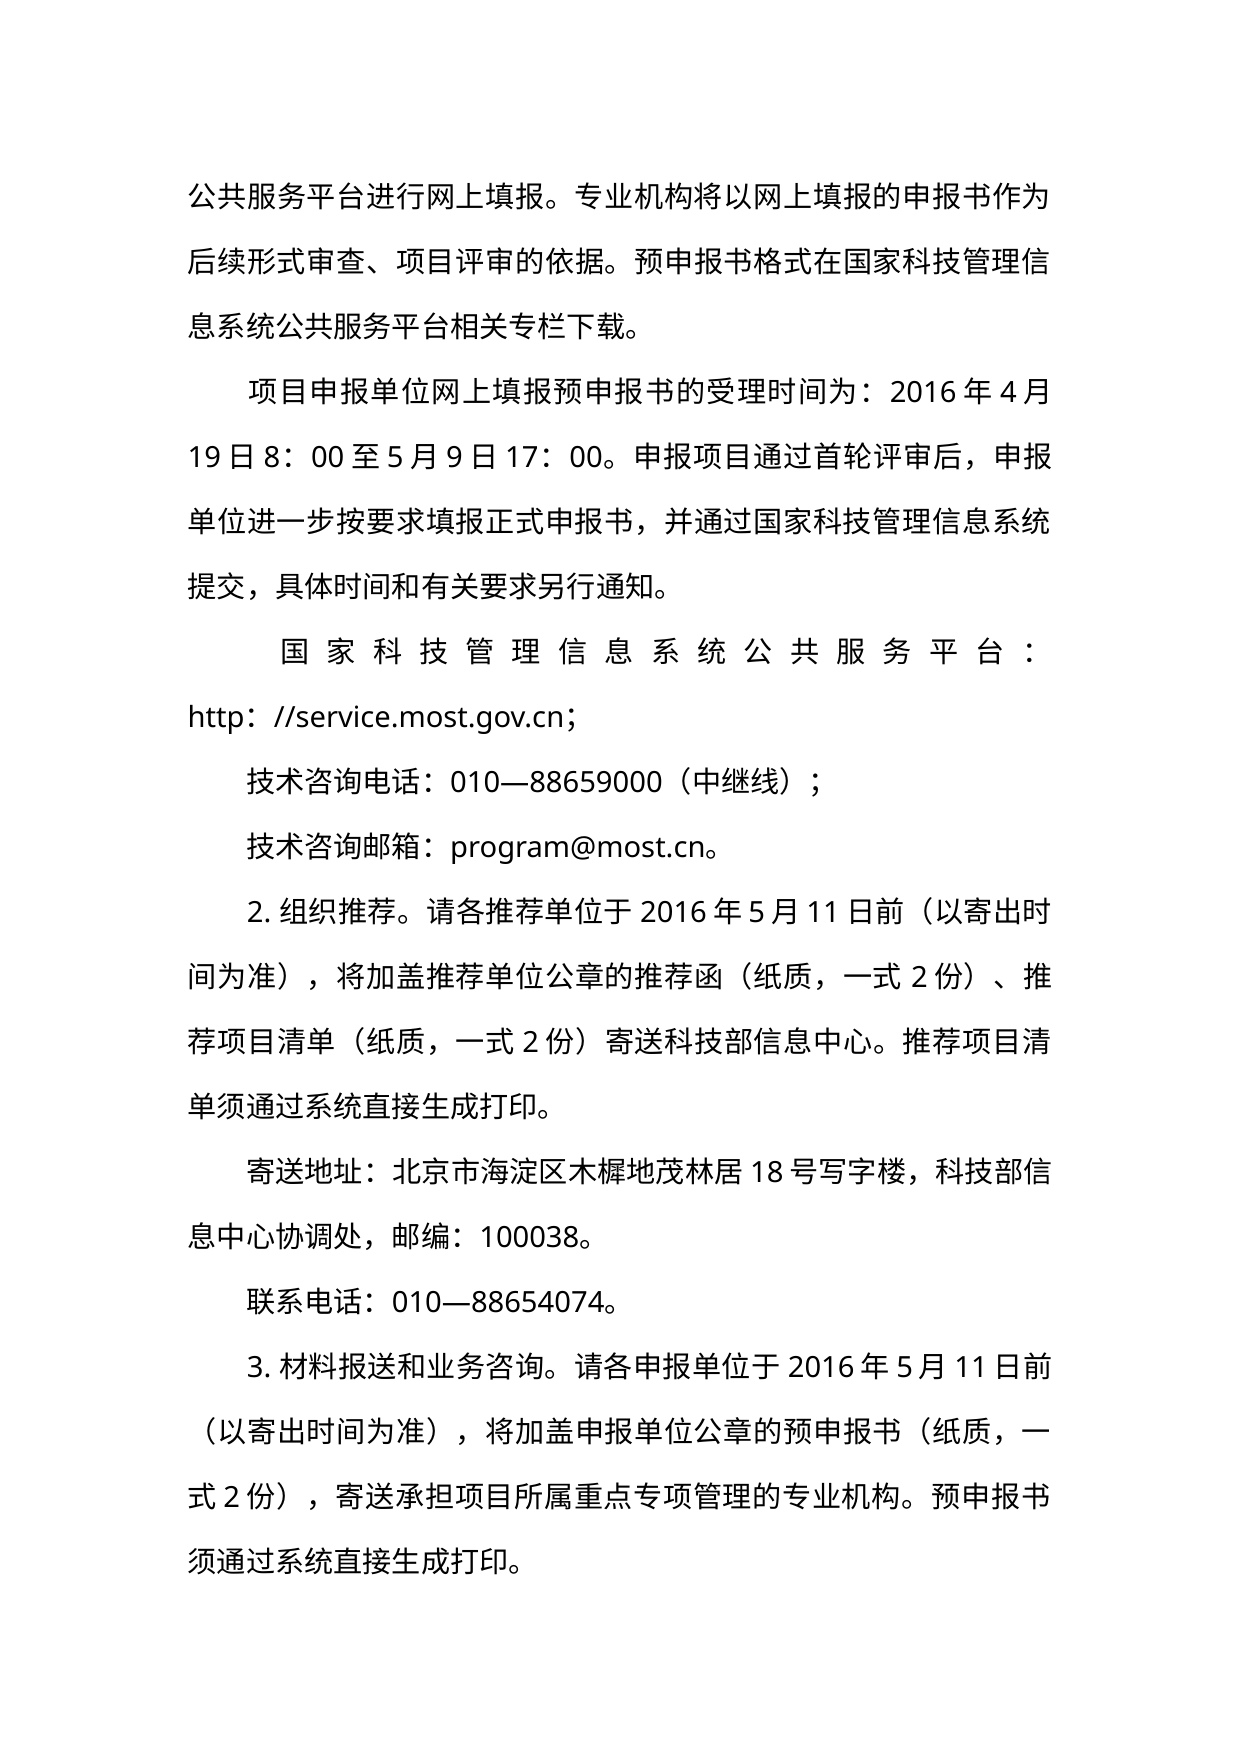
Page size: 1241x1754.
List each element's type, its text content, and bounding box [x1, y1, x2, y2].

text 项目申报单位网上填报预申报书的受理时间为：2016年4月19日8：00至5月9日17：00。申报项目通过首轮评审后，申报单位进一步按要求填报正式申报书，并通过国家科技管理信息系统提交，具体时间和有关要求另行通知。 [187, 357, 1053, 617]
text 寄送地址：北京市海淀区木樨地茂林居18号写字楼，科技部信息中心协调处，邮编：100038。 [187, 1137, 1053, 1267]
text 联系电话：010—88654074。 [187, 1267, 1053, 1332]
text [187, 162, 1053, 357]
text 技术咨询邮箱：program@most.cn。 [187, 812, 1053, 877]
text 2. 组织推荐。请各推荐单位于2016年5月11日前（以寄出时间为准），将加盖推荐单位公章的推荐函（纸质，一式2份）、推荐项目清单（纸质，一式2份）寄送科技部信息中心。推荐项目清单须通过系统直接生成打印。 [187, 877, 1053, 1137]
text 3. 材料报送和业务咨询。请各申报单位于2016年5月11日前（以寄出时间为准），将加盖申报单位公章的预申报书（纸质，一式2份），寄送承担项目所属重点专项管理的专业机构。预申报书须通过系统直接生成打印。 [187, 1332, 1053, 1592]
text 技术咨询电话：010—88659000（中继线）； [187, 747, 1053, 812]
text 国家科技管理信息系统公共服务平台：http：//service.most.gov.cn； [187, 617, 1053, 747]
